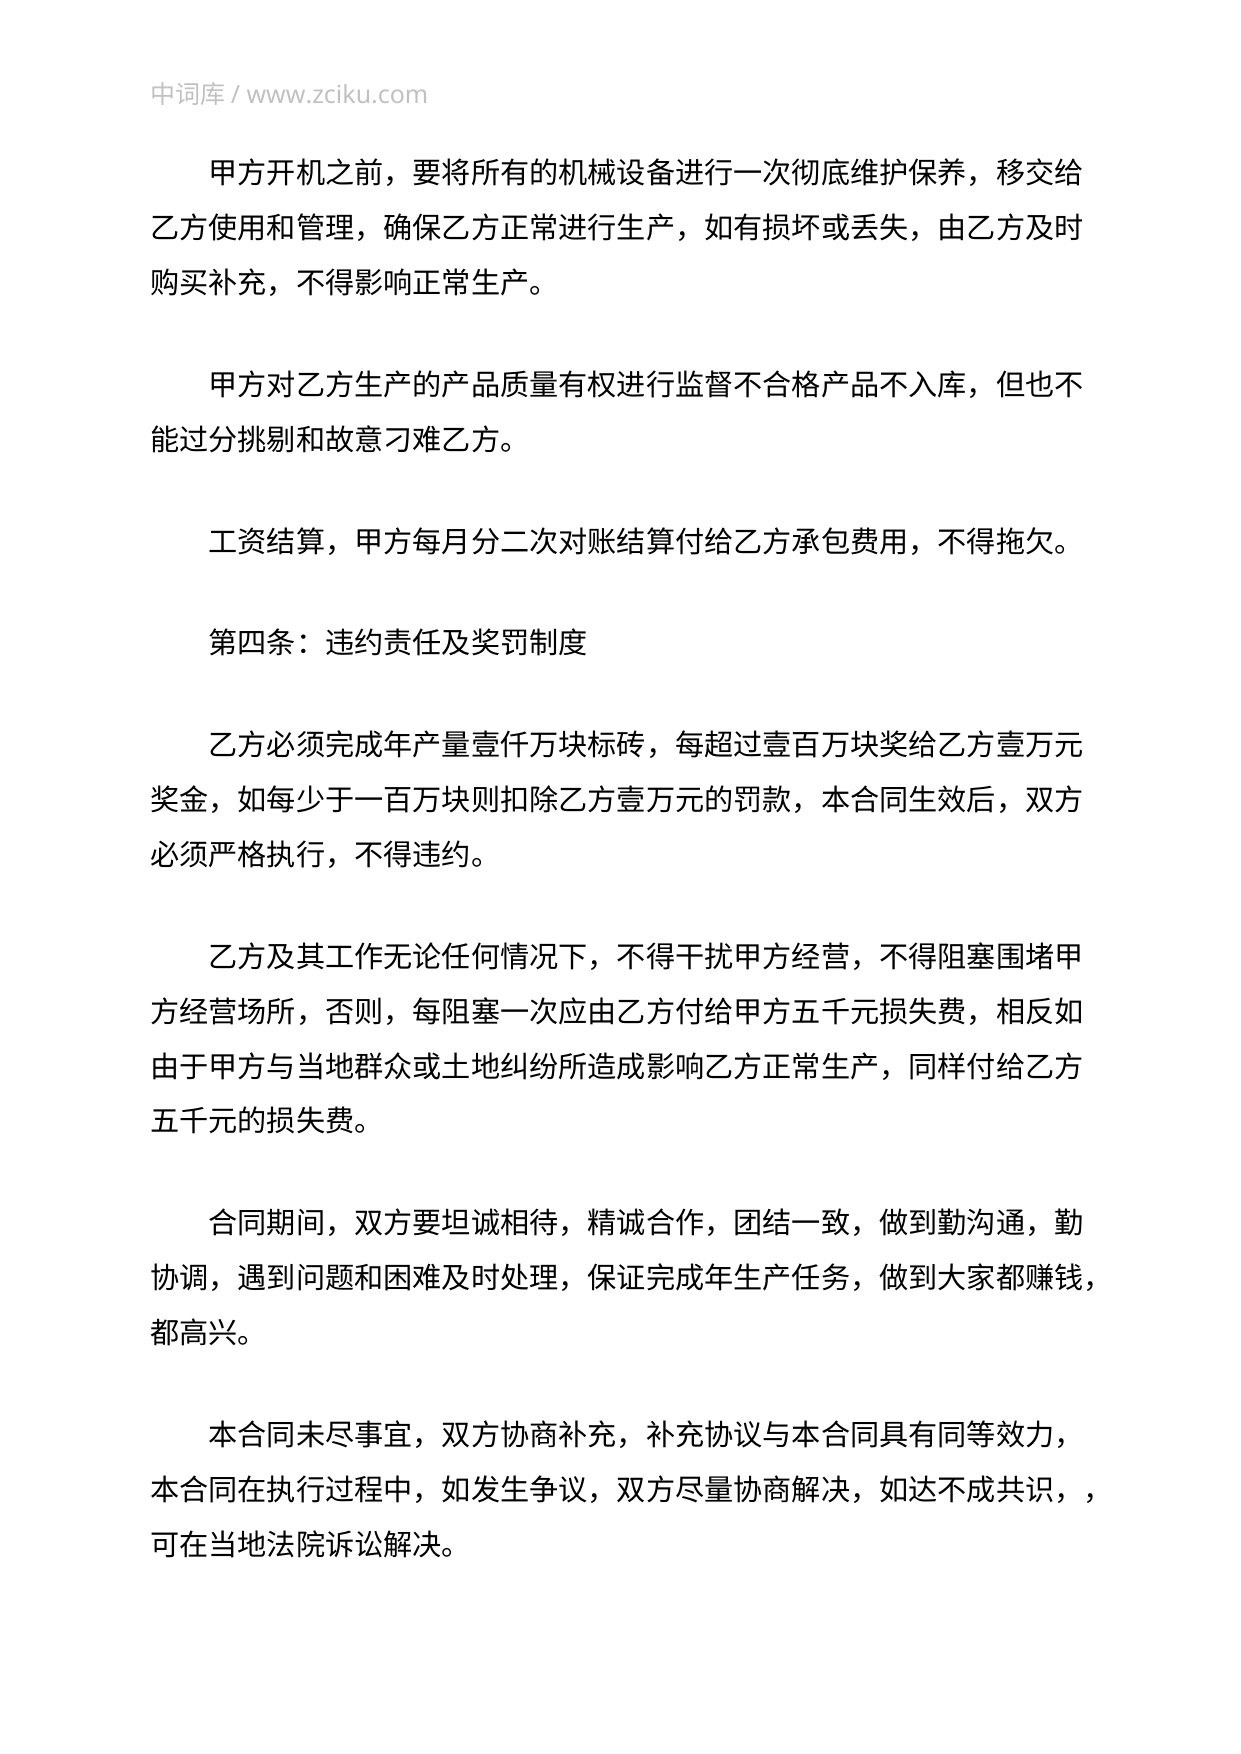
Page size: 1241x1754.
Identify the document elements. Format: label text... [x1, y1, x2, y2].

text 乙方及其工作无论任何情况下，不得干扰甲方经营，不得阻塞围堵甲方经营场所，否则，每阻塞一次应由乙方付给甲方五千元损失费，相反如由于甲方与当地群众或土地纠纷所造成影响乙方正常生产，同样付给乙方五千元的损失费。 [150, 933, 1090, 1140]
text 甲方开机之前，要将所有的机械设备进行一次彻底维护保养，移交给乙方使用和管理，确保乙方正常进行生产，如有损坏或丢失，由乙方及时购买补充，不得影响正常生产。 [150, 150, 1090, 302]
text 本合同未尽事宜，双方协商补充，补充协议与本合同具有同等效力，本合同在执行过程中，如发生争议，双方尽量协商解决，如达不成共识，，可在当地法院诉讼解决。 [150, 1411, 1090, 1563]
text 工资结算，甲方每月分二次对账结算付给乙方承包费用，不得拖欠。 [150, 518, 1090, 561]
text 甲方对乙方生产的产品质量有权进行监督不合格产品不入库，但也不能过分挑剔和故意刁难乙方。 [150, 362, 1090, 459]
text 第四条：违约责任及奖罚制度 [150, 620, 1090, 662]
text 乙方必须完成年产量壹仟万块标砖，每超过壹百万块奖给乙方壹万元奖金，如每少于一百万块则扣除乙方壹万元的罚款，本合同生效后，双方必须严格执行，不得违约。 [150, 722, 1090, 874]
text 合同期间，双方要坦诚相待，精诚合作，团结一致，做到勤沟通，勤协调，遇到问题和困难及时处理，保证完成年生产任务，做到大家都赚钱，都高兴。 [150, 1200, 1090, 1352]
